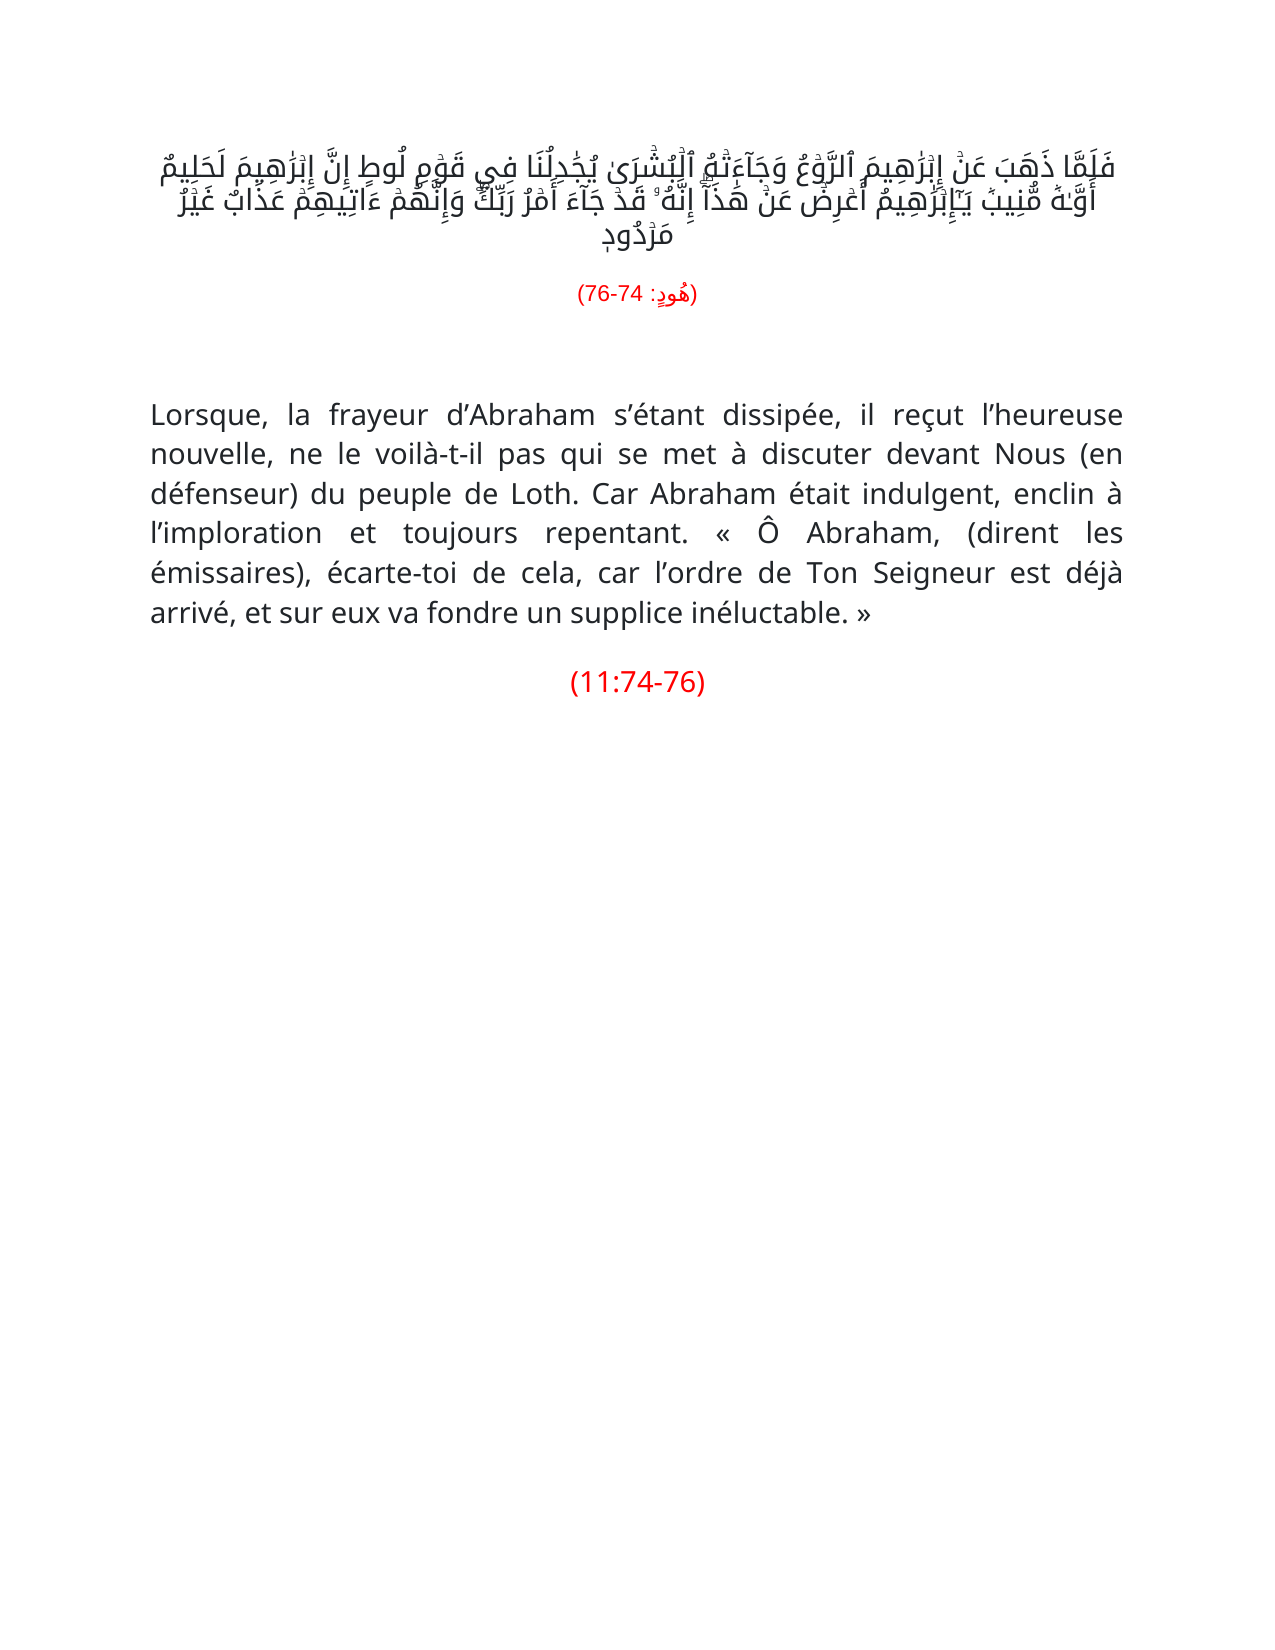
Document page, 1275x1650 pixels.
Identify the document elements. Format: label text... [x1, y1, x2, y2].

text (هُودٍ: 74-76) [150, 280, 1125, 306]
text Lorsque, la frayeur d’Abraham s’étant dissipée, il reçut l’heureuse nouvelle, ne le voilà-t-il pas qui se met à discuter devant Nous (en défenseur) du peuple de Loth. Car Abraham était indulgent, enclin à l’imploration et toujours repentant. « Ô Abraham, (dirent les émissaires), écarte-toi de cela, car l’ordre de Ton Seigneur est déjà arrivé, et sur eux va fondre un supplice inéluctable. » [150, 394, 1125, 632]
text فَلَمَّا ذَهَبَ عَنۡ إِبۡرَٰهِيمَ ٱلرَّوۡعُ وَجَآءَتۡهُ ٱلۡبُشۡرَىٰ يُجَٰدِلُنَا فِي قَوۡمِ لُوطٍ إِنَّ إِبۡرَٰهِيمَ لَحَلِيمٌ أَوَّـٰهٞ مُّنِيبٞ يَـٰٓإِبۡرَٰهِيمُ أَعۡرِضۡ عَنۡ هَٰذَآۖ إِنَّهُۥ قَدۡ جَآءَ أَمۡرُ رَبِّكَۖ وَإِنَّهُمۡ ءَاتِيهِمۡ عَذَابٌ غَيۡرُ مَرۡدُودٖ [150, 150, 1125, 251]
text (11:74-76) [150, 661, 1125, 701]
